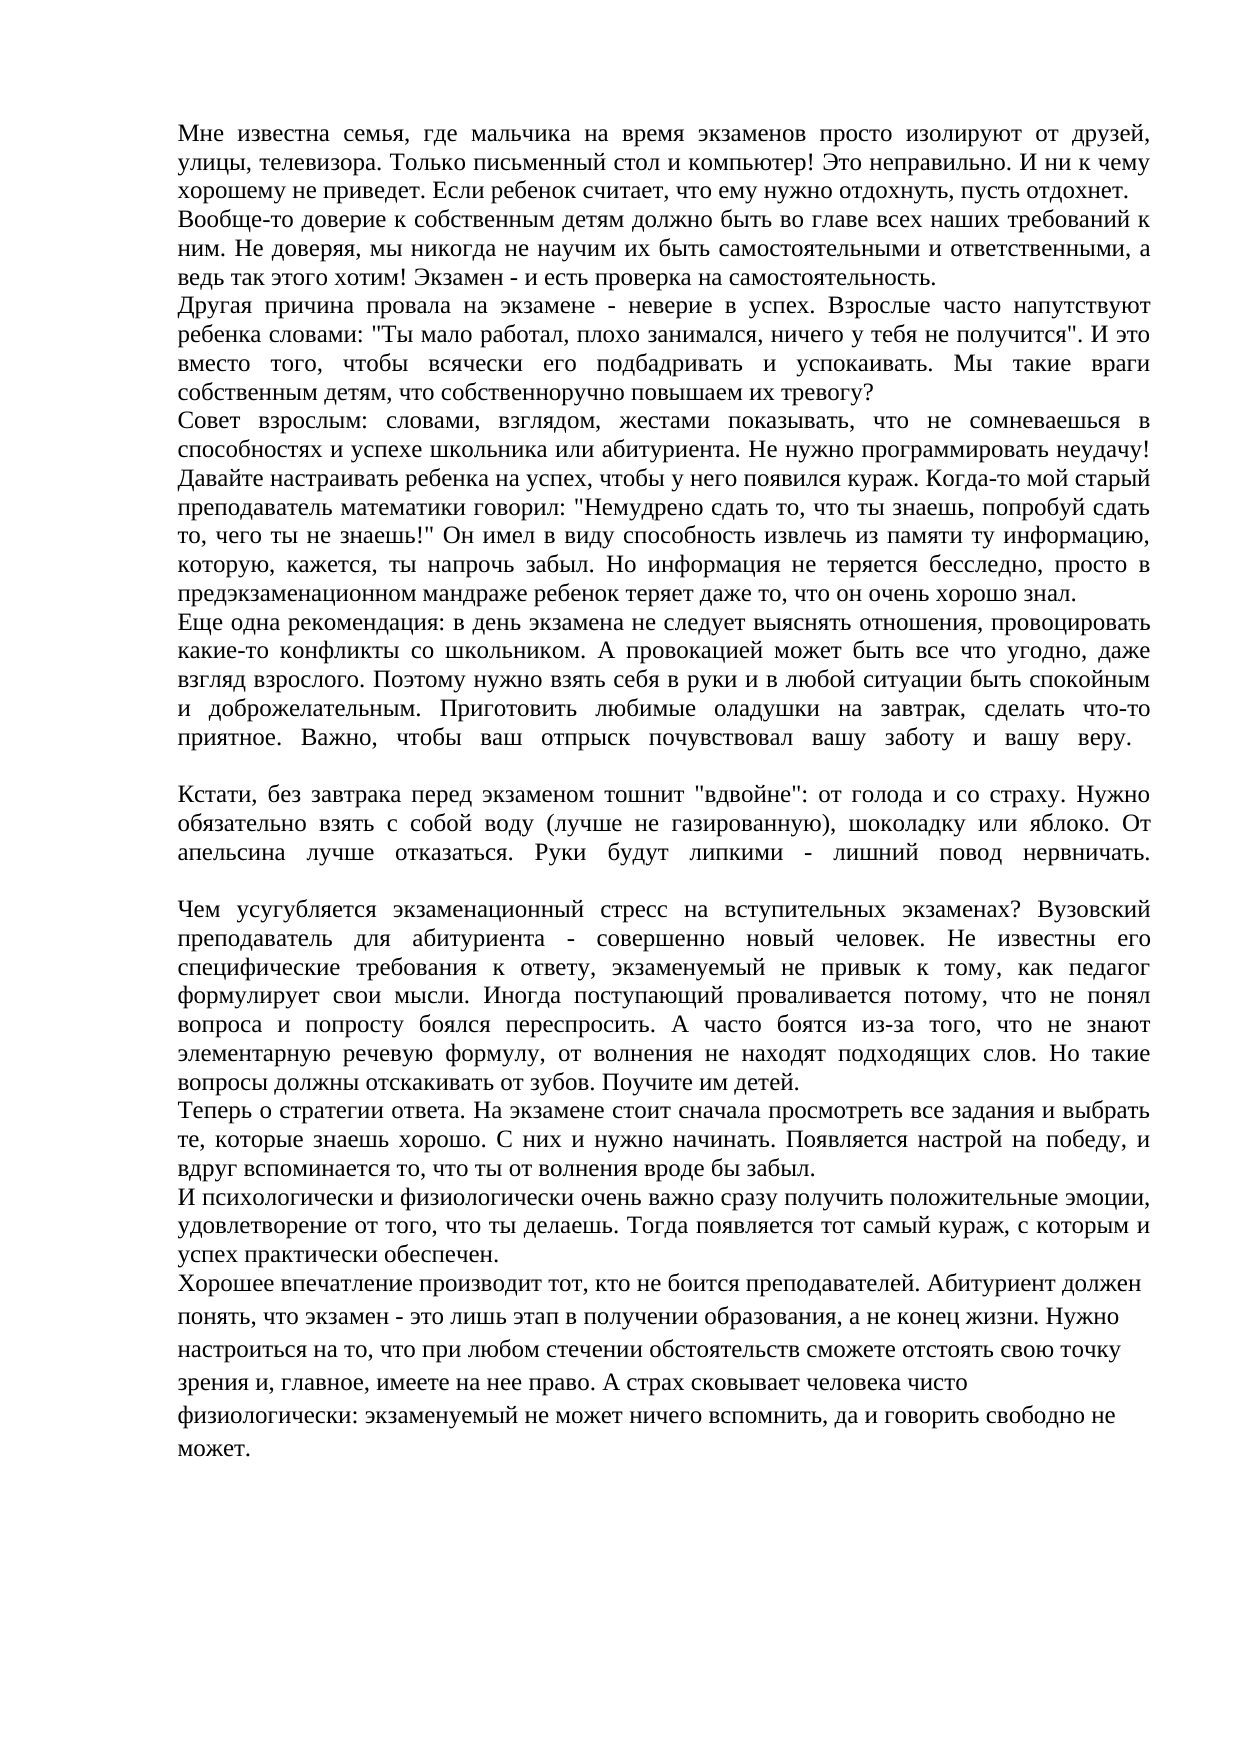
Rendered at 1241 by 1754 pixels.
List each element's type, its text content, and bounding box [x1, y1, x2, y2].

text Мне известна семья, где мальчика на время экзаменов просто изолируют от друзей, улицы, телевизора. Только письменный стол и компьютер! Это неправильно. И ни к чему хорошему не приведет. Если ребенок считает, что ему нужно отдохнуть, пусть отдохнет. [177, 118, 1152, 204]
text И психологически и физиологически очень важно сразу получить положительные эмоции, удовлетворение от того, что ты делаешь. Тогда появляется тот самый кураж, с которым и успех практически обеспечен. [177, 1182, 1152, 1268]
text Теперь о стратегии ответа. На экзамене стоит сначала просмотреть все задания и выбрать те, которые знаешь хорошо. С них и нужно начинать. Появляется настрой на победу, и вдруг вспоминается то, что ты от волнения вроде бы забыл. [177, 1096, 1152, 1182]
text Вообще-то доверие к собственным детям должно быть во главе всех наших требований к ним. Не доверяя, мы никогда не научим их быть самостоятельными и ответственными, а ведь так этого хотим! Экзамен - и есть проверка на самостоятельность. [177, 204, 1152, 291]
text Совет взрослым: словами, взглядом, жестами показывать, что не сомневаешься в способностях и успехе школьника или абитуриента. Не нужно программировать неудачу! Давайте настраивать ребенка на успех, чтобы у него появился кураж. Когда-то мой старый преподаватель математики говорил: "Немудрено сдать то, что ты знаешь, попробуй сдать то, чего ты не знаешь!" Он имел в виду способность извлечь из памяти ту информацию, которую, кажется, ты напрочь забыл. Но информация не теряется бесследно, просто в предэкзаменационном мандраже ребенок теряет даже то, что он очень хорошо знал. [177, 406, 1152, 607]
text Еще одна рекомендация: в день экзамена не следует выяснять отношения, провоцировать какие-то конфликты со школьником. А провокацией может быть все что угодно, даже взгляд взрослого. Поэтому нужно взять себя в руки и в любой ситуации быть спокойным и доброжелательным. Приготовить любимые оладушки на завтрак, сделать что-то приятное. Важно, чтобы ваш отпрыск почувствовал вашу заботу и вашу веру. Кстати, без завтрака перед экзаменом тошнит "вдвойне": от голода и со страху. Нужно обязательно взять с собой воду (лучше не газированную), шоколадку или яблоко. От апельсина лучше отказаться. Руки будут липкими - лишний повод нервничать. Чем усугубляется экзаменационный стресс на вступительных экзаменах? Вузовский преподаватель для абитуриента - совершенно новый человек. Не известны его специфические требования к ответу, экзаменуемый не привык к тому, как педагог формулирует свои мысли. Иногда поступающий проваливается потому, что не понял вопроса и попросту боялся переспросить. А часто боятся из-за того, что не знают элементарную речевую формулу, от волнения не находят подходящих слов. Но такие вопросы должны отскакивать от зубов. Поучите им детей. [177, 607, 1152, 1096]
text Хорошее впечатление производит тот, кто не боится преподавателей. Абитуриент должен понять, что экзамен - это лишь этап в получении образования, а не конец жизни. Нужно настроиться на то, что при любом стечении обстоятельств сможете отстоять свою точку зрения и, главное, имеете на нее право. А страх сковывает человека чисто физиологически: экзаменуемый не может ничего вспомнить, да и говорить свободно не может. [177, 1268, 1152, 1462]
text Другая причина провала на экзамене - неверие в успех. Взрослые часто напутствуют ребенка словами: "Ты мало работал, плохо занимался, ничего у тебя не получится". И это вместо того, чтобы всячески его подбадривать и успокаивать. Мы такие враги собственным детям, что собственноручно повышаем их тревогу? [177, 291, 1152, 406]
